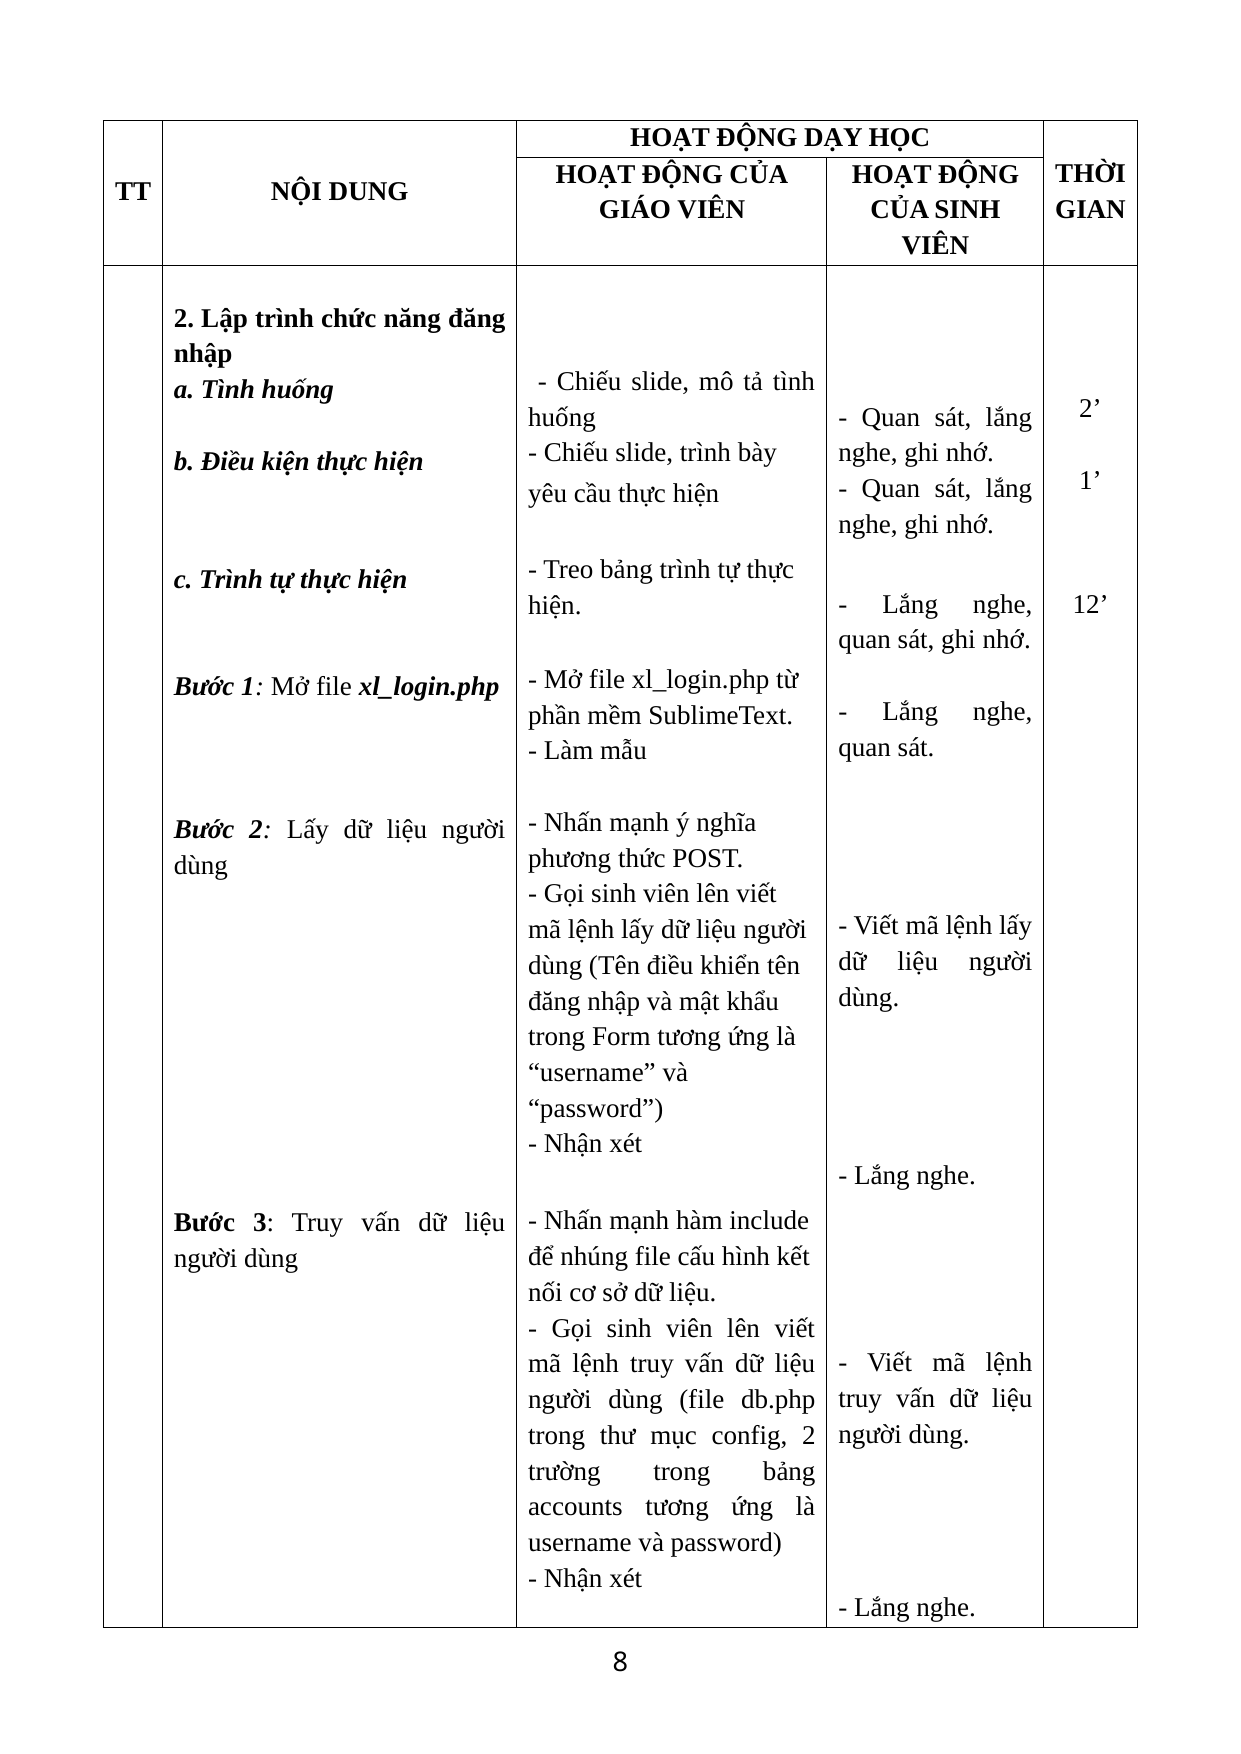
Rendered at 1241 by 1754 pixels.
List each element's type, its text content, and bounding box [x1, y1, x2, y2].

table_header HOẠT ĐỘNG DẠY HỌC [517, 121, 1043, 157]
table_header NỘI DUNG [163, 121, 516, 265]
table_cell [827, 266, 1043, 1627]
table_header THỜI GIAN [1044, 121, 1137, 265]
table_cell 12’ 2’ 1’ 12’ 2’ 2’ 8’ 1’ 6’ 4’ [1044, 266, 1137, 1627]
table_cell 3 [104, 266, 162, 1627]
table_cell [163, 266, 516, 1627]
table_cell HOẠT ĐỘNG CỦA GIÁO VIÊN [517, 158, 826, 265]
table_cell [517, 266, 826, 1627]
table_cell HOẠT ĐỘNG CỦA SINH VIÊN [827, 158, 1043, 265]
table_header TT [104, 121, 162, 265]
